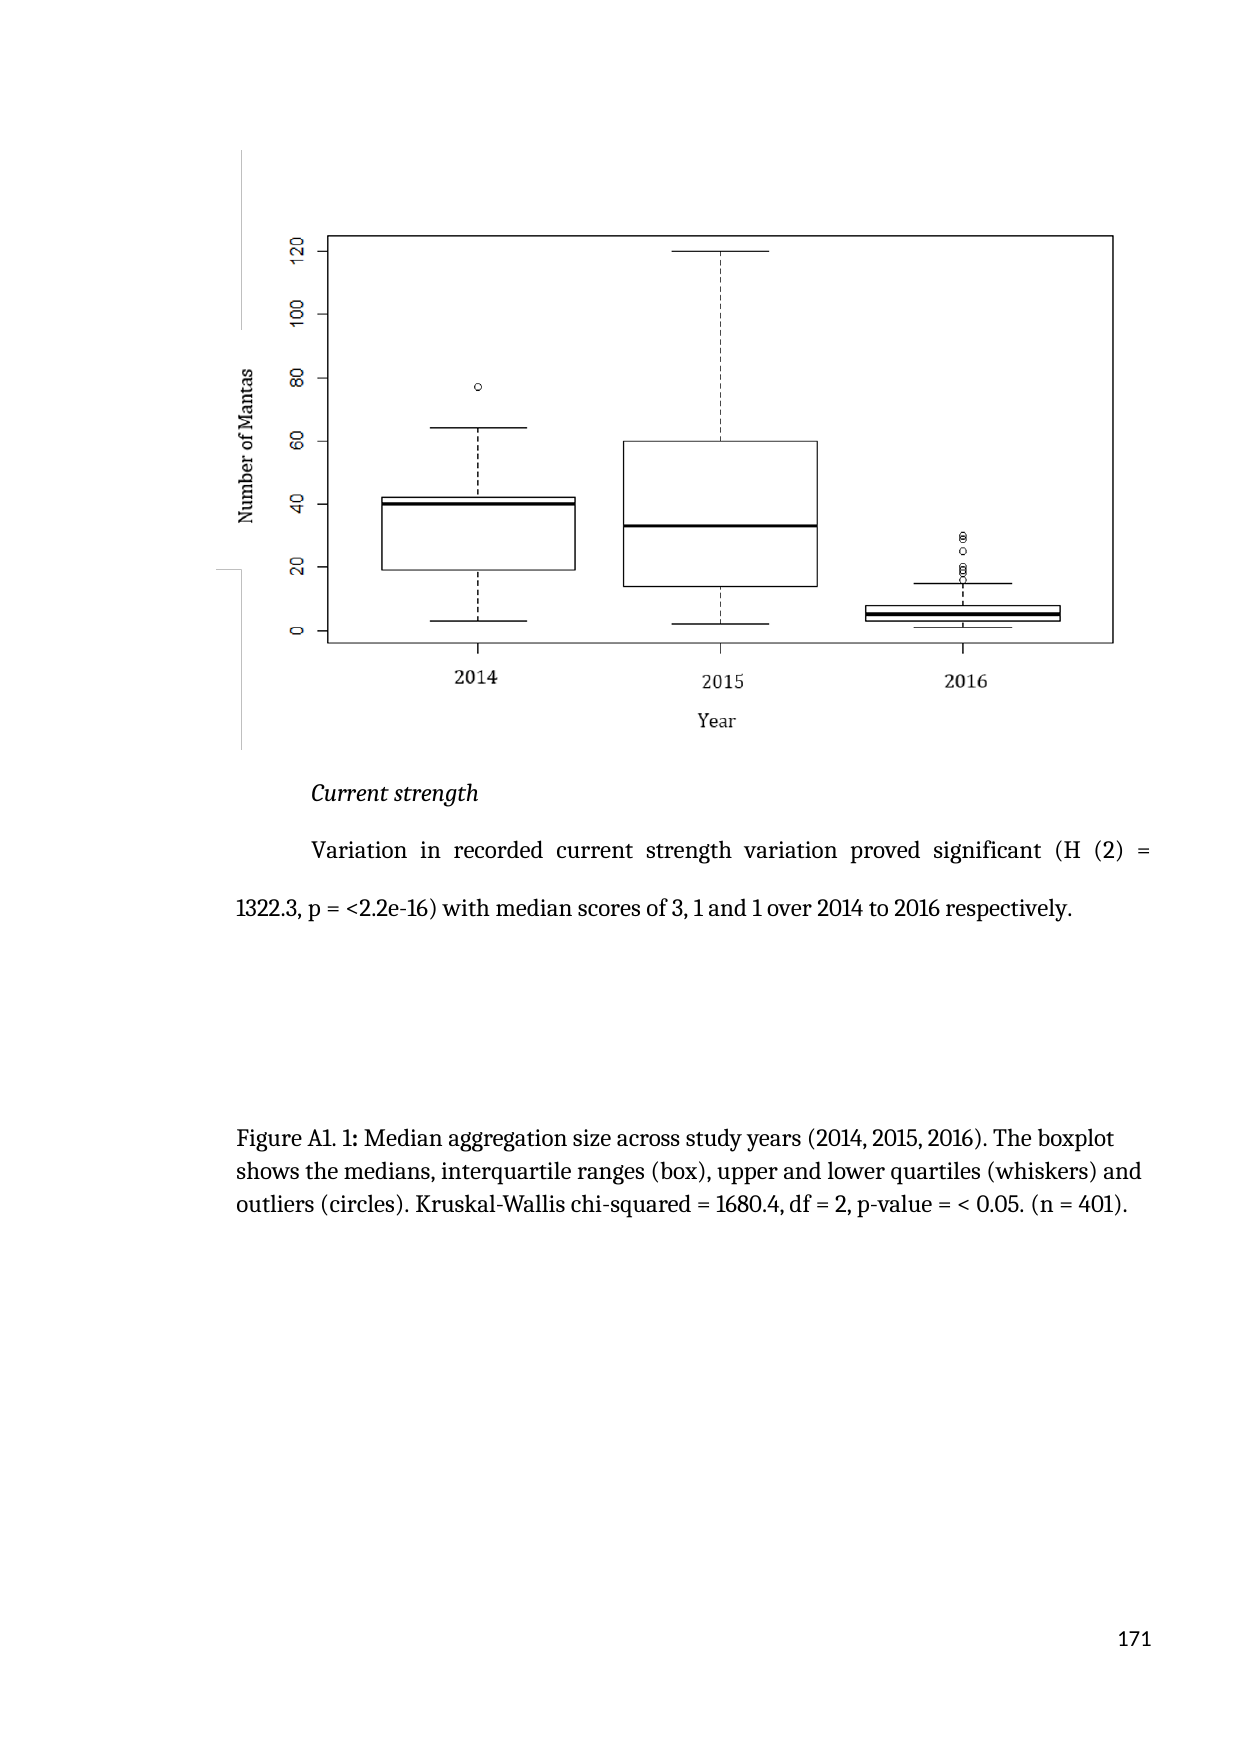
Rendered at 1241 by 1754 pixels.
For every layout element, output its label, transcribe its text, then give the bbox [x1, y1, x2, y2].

text Variation in recorded current strength variation proved significant (H (2) = 1322.3, p = <2.2e-16) with median scores of 3, 1 and 1 over 2014 to 2016 respectively. [236, 836, 1152, 922]
text Figure A1. 1: Median aggregation size across study years (2014, 2015, 2016). The boxplot shows the medians, interquartile ranges (box), upper and lower quartiles (whiskers) and outliers (circles). Kruskal-Wallis chi-squared = 1680.4, df = 2, p-value = < 0.05. (n = 401). [236, 1124, 1152, 1218]
picture [216, 150, 1157, 750]
text Current strength [236, 750, 1152, 807]
